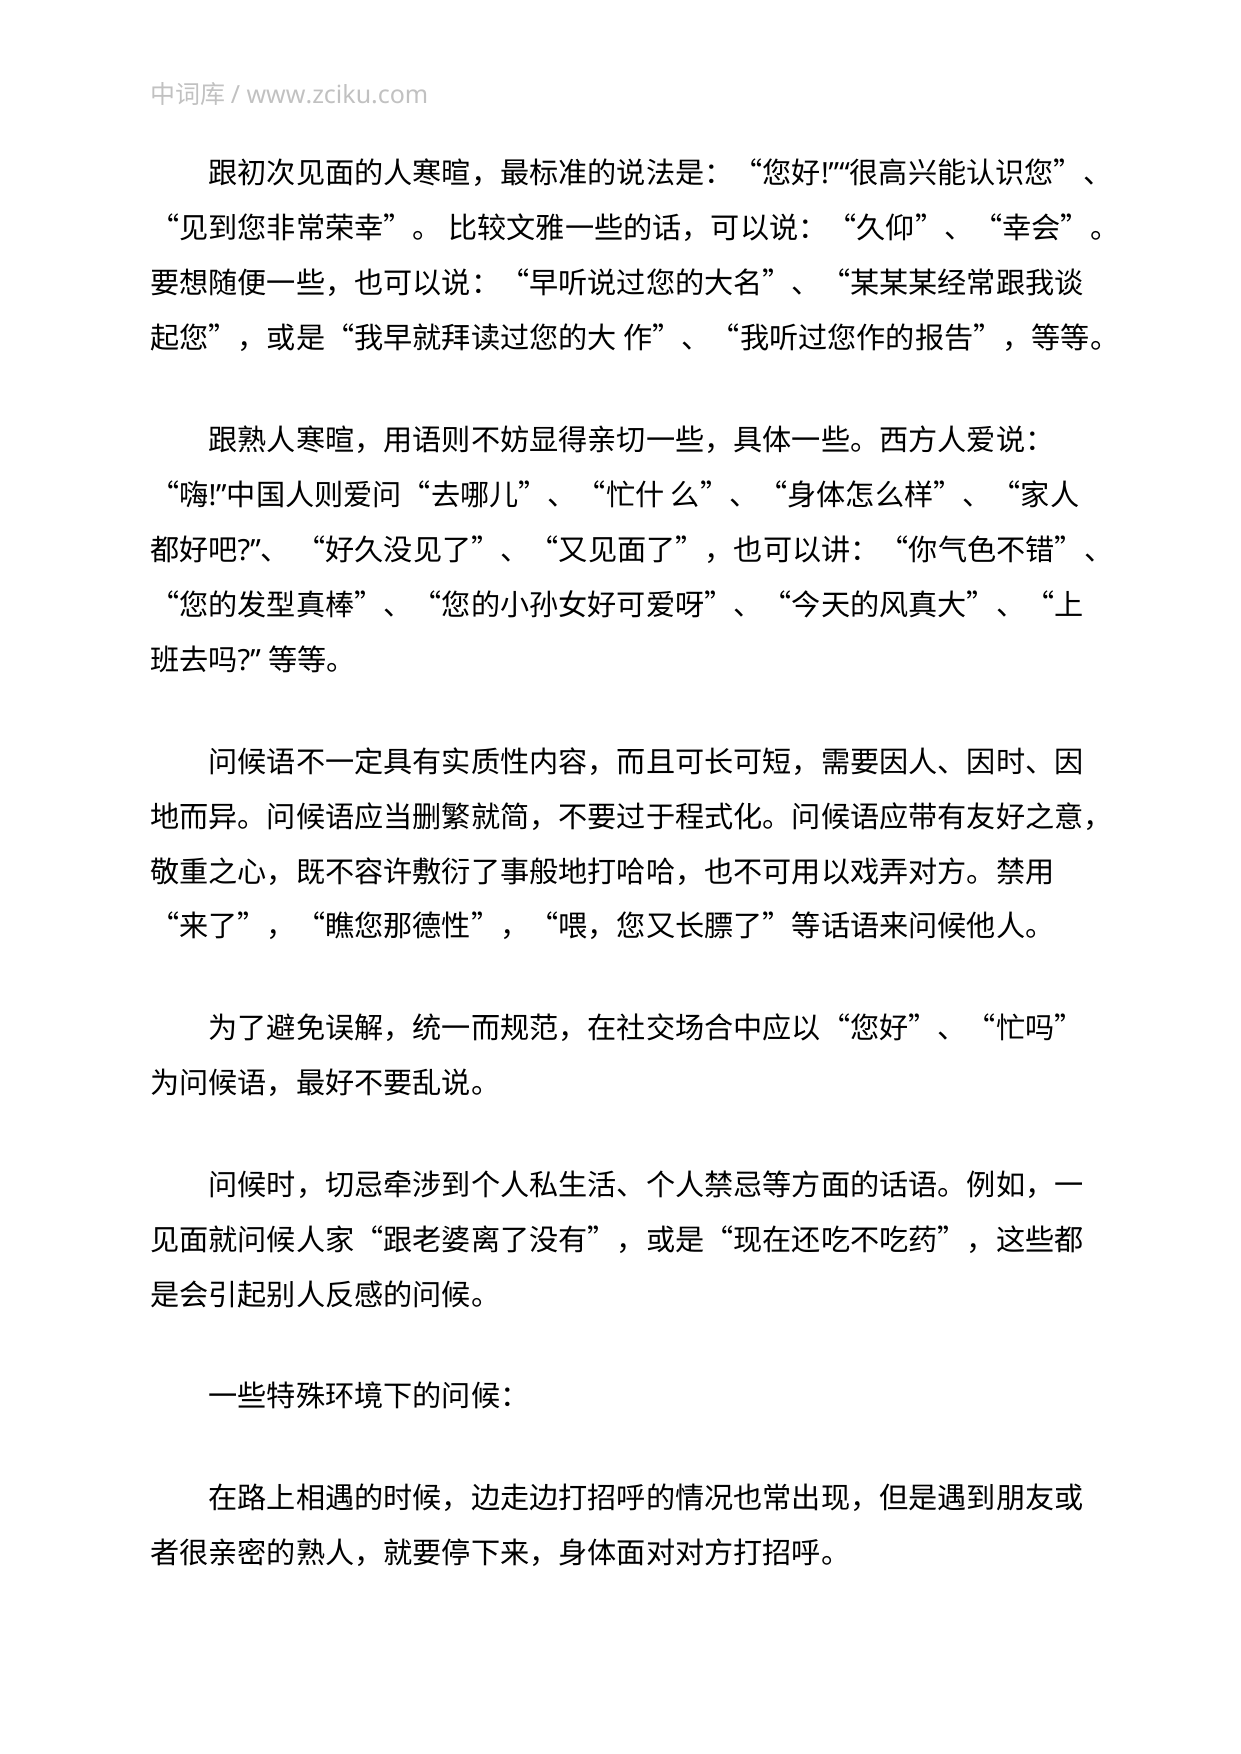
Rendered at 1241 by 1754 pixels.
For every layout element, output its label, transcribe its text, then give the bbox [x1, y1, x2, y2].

text 为了避免误解，统一而规范，在社交场合中应以“您好”、“忙吗”为问候语，最好不要乱说。 [150, 1005, 1090, 1102]
text 在路上相遇的时候，边走边打招呼的情况也常出现，但是遇到朋友或者很亲密的熟人，就要停下来，身体面对对方打招呼。 [150, 1475, 1090, 1572]
text 一些特殊环境下的问候： [150, 1373, 1090, 1415]
text 问候时，切忌牵涉到个人私生活、个人禁忌等方面的话语。例如，一见面就问候人家“跟老婆离了没有”，或是“现在还吃不吃药”，这些都是会引起别人反感的问候。 [150, 1161, 1090, 1313]
text 跟熟人寒暄，用语则不妨显得亲切一些，具体一些。西方人爱说：“嗨!”中国人则爱问“去哪儿”、“忙什 么”、“身体怎么样”、“家人都好吧?”、 “好久没见了”、“又见面了”，也可以讲：“你气色不错”、“您的发型真棒”、“您的小孙女好可爱呀”、“今天的风真大”、“上班去吗?” 等等。 [150, 417, 1090, 679]
text 问候语不一定具有实质性内容，而且可长可短，需要因人、因时、因地而异。问候语应当删繁就简，不要过于程式化。问候语应带有友好之意，敬重之心，既不容许敷衍了事般地打哈哈，也不可用以戏弄对方。禁用“来了”，“瞧您那德性”，“喂，您又长膘了”等话语来问候他人。 [150, 738, 1090, 945]
text 跟初次见面的人寒暄，最标准的说法是：“您好!”“很高兴能认识您”、“见到您非常荣幸”。 比较文雅一些的话，可以说：“久仰”、“幸会”。要想随便一些，也可以说：“早听说过您的大名”、“某某某经常跟我谈起您”，或是“我早就拜读过您的大 作”、“我听过您作的报告”，等等。 [150, 150, 1090, 357]
